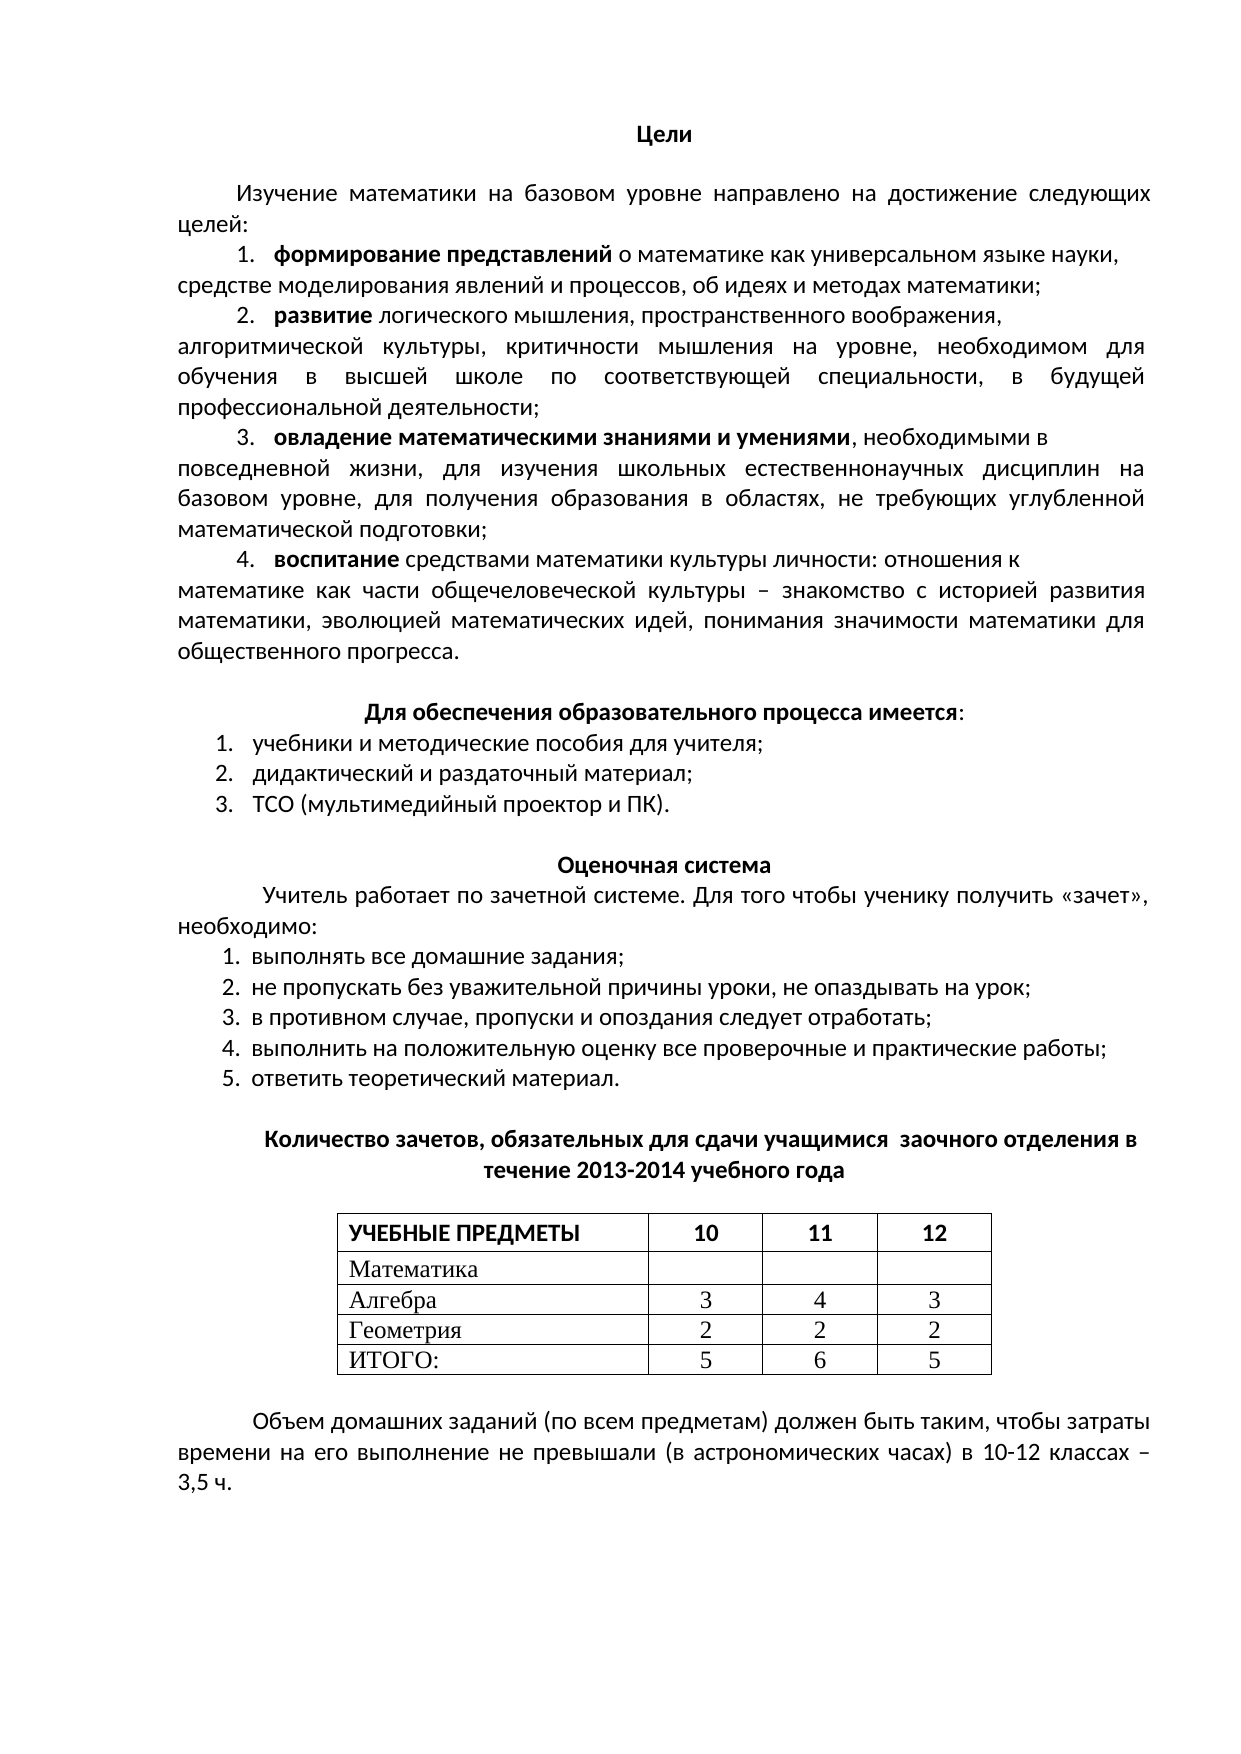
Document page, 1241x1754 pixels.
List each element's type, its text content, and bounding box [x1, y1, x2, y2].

text Для обеспечения образовательного процесса имеется: [177, 696, 1152, 727]
table_cell 5 [878, 1345, 991, 1374]
table_cell 2 [878, 1315, 991, 1344]
table_cell 2 [649, 1315, 762, 1344]
table_cell [763, 1252, 877, 1284]
table_cell Геометрия [338, 1315, 648, 1344]
list выполнить на положительную оценку все проверочные и практические работы; [222, 1032, 1152, 1062]
text Оценочная система [177, 849, 1152, 879]
list ТСО (мультимедийный проектор и ПК). [215, 788, 1152, 818]
table_cell ИТОГО: [338, 1345, 648, 1374]
list не пропускать без уважительной причины уроки, не опаздывать на урок; [222, 971, 1152, 1001]
subtitle Цели [177, 118, 1152, 149]
list овладение математическими знаниями и умениями, необходимыми в [236, 422, 1146, 452]
table_cell [878, 1252, 991, 1284]
table_cell 2 [763, 1315, 877, 1344]
list воспитание средствами математики культуры личности: отношения к [236, 544, 1146, 574]
list выполнять все домашние задания; [222, 940, 1152, 971]
text Учитель работает по зачетной системе. Для того чтобы ученику получить «зачет», необходимо: [177, 879, 1152, 940]
list ответить теоретический материал. [222, 1062, 1152, 1093]
table_cell 3 [649, 1285, 762, 1314]
table_cell 3 [878, 1285, 991, 1314]
list развитие логического мышления, пространственного воображения, [236, 299, 1146, 330]
table_header 10 [649, 1214, 762, 1251]
text повседневной жизни, для изучения школьных естественнонаучных дисциплин на базовом уровне, для получения образования в областях, не требующих углубленной математической подготовки; [177, 452, 1146, 544]
table_cell 5 [649, 1345, 762, 1374]
text Объем домашних заданий (по всем предметам) должен быть таким, чтобы затраты времени на его выполнение не превышали (в астрономических часах) в 10-12 классах – 3,5 ч. [177, 1405, 1152, 1497]
table_header 11 [763, 1214, 877, 1251]
table_header 12 [878, 1214, 991, 1251]
text математике как части общечеловеческой культуры – знакомство с историей развития математики, эволюцией математических идей, понимания значимости математики для общественного прогресса. [177, 574, 1146, 666]
table_cell [649, 1252, 762, 1284]
table_cell 6 [763, 1345, 877, 1374]
table_cell Математика [338, 1252, 648, 1284]
text Изучение математики на базовом уровне направлено на достижение следующих целей: [177, 177, 1152, 238]
text алгоритмической культуры, критичности мышления на уровне, необходимом для обучения в высшей школе по соответствующей специальности, в будущей профессиональной деятельности; [177, 330, 1146, 422]
text средстве моделирования явлений и процессов, об идеях и методах математики; [177, 269, 1146, 299]
table_header Учебные предметы [338, 1214, 648, 1251]
table_cell Алгебра [338, 1285, 648, 1314]
text Количество зачетов, обязательных для сдачи учащимися заочного отделения в течение 2013-2014 учебного года [177, 1123, 1152, 1184]
list в противном случае, пропуски и опоздания следует отработать; [222, 1001, 1152, 1032]
table_cell 4 [763, 1285, 877, 1314]
list дидактический и раздаточный материал; [215, 757, 1152, 788]
list формирование представлений о математике как универсальном языке науки, [236, 238, 1146, 269]
list учебники и методические пособия для учителя; [215, 727, 1152, 757]
